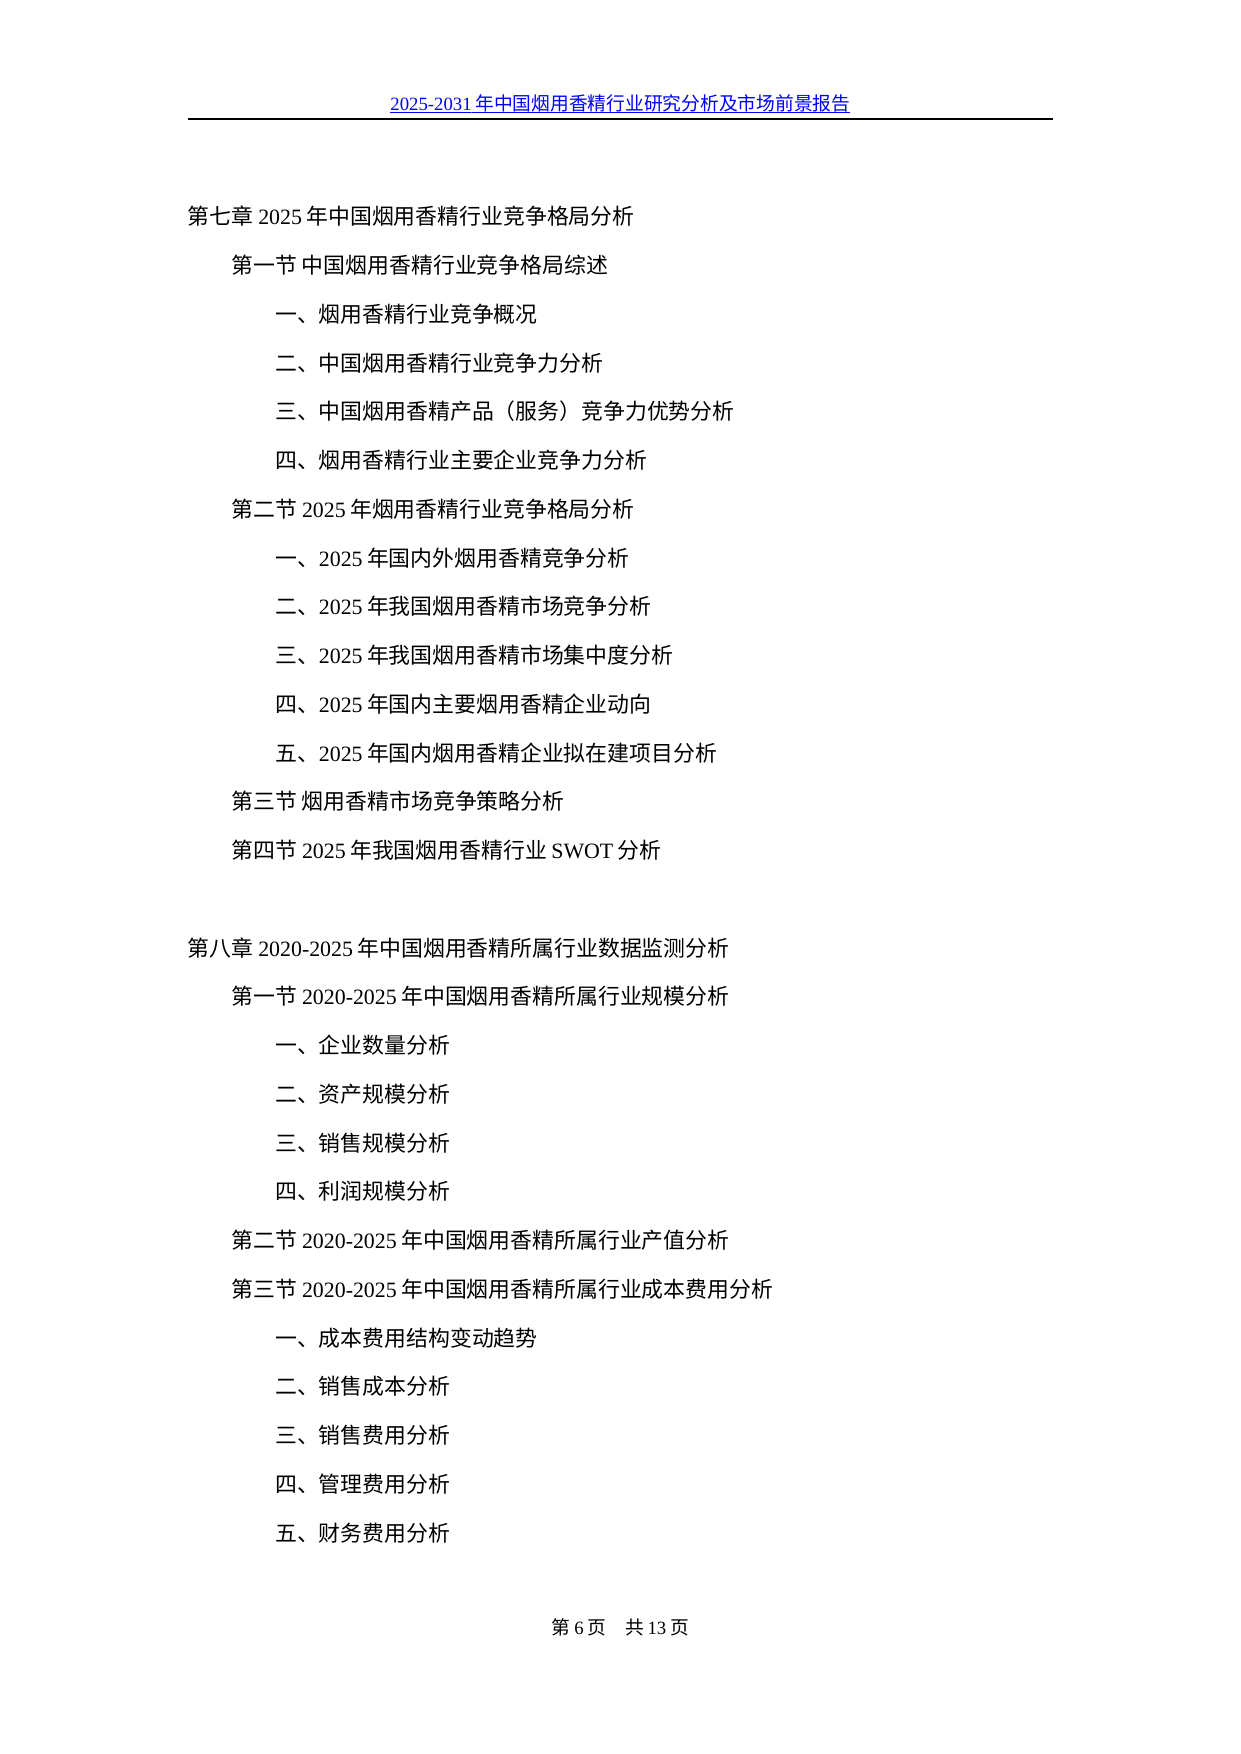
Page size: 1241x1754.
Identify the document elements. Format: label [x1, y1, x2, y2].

text [187, 150, 1053, 1548]
